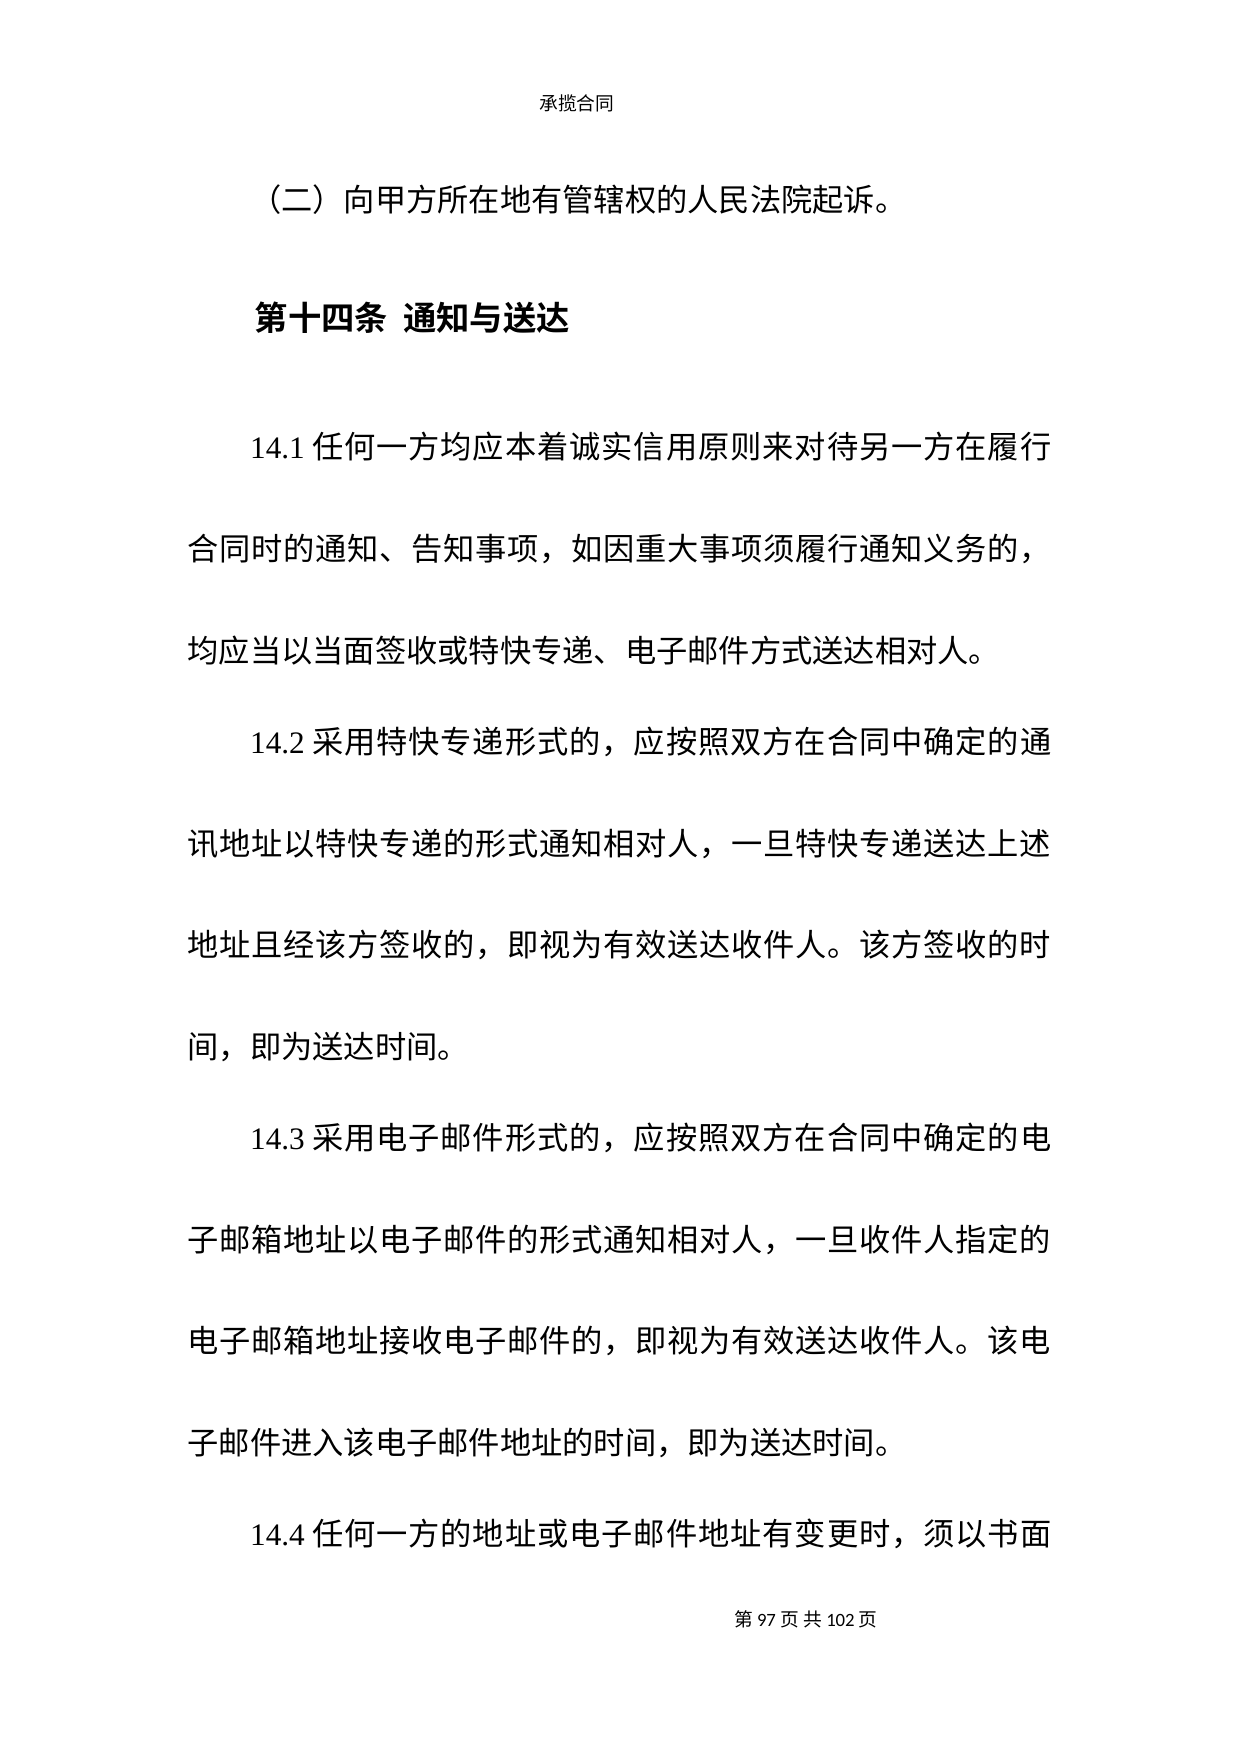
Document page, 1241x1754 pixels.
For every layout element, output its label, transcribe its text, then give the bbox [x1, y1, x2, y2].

text 14.1任何一方均应本着诚实信用原则来对待另一方在履行合同时的通知、告知事项，如因重大事项须履行通知义务的，均应当以当面签收或特快专递、电子邮件方式送达相对人。 [187, 411, 1053, 683]
subtitle 第十四条 通知与送达 [187, 281, 1053, 349]
text 14.2采用特快专递形式的，应按照双方在合同中确定的通讯地址以特快专递的形式通知相对人，一旦特快专递送达上述地址且经该方签收的，即视为有效送达收件人。该方签收的时间，即为送达时间。 [187, 705, 1053, 1079]
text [187, 1498, 1053, 1566]
text （二）向甲方所在地有管辖权的人民法院起诉。 [187, 164, 1053, 232]
text 14.3采用电子邮件形式的，应按照双方在合同中确定的电子邮箱地址以电子邮件的形式通知相对人，一旦收件人指定的电子邮箱地址接收电子邮件的，即视为有效送达收件人。该电子邮件进入该电子邮件地址的时间，即为送达时间。 [187, 1102, 1053, 1475]
